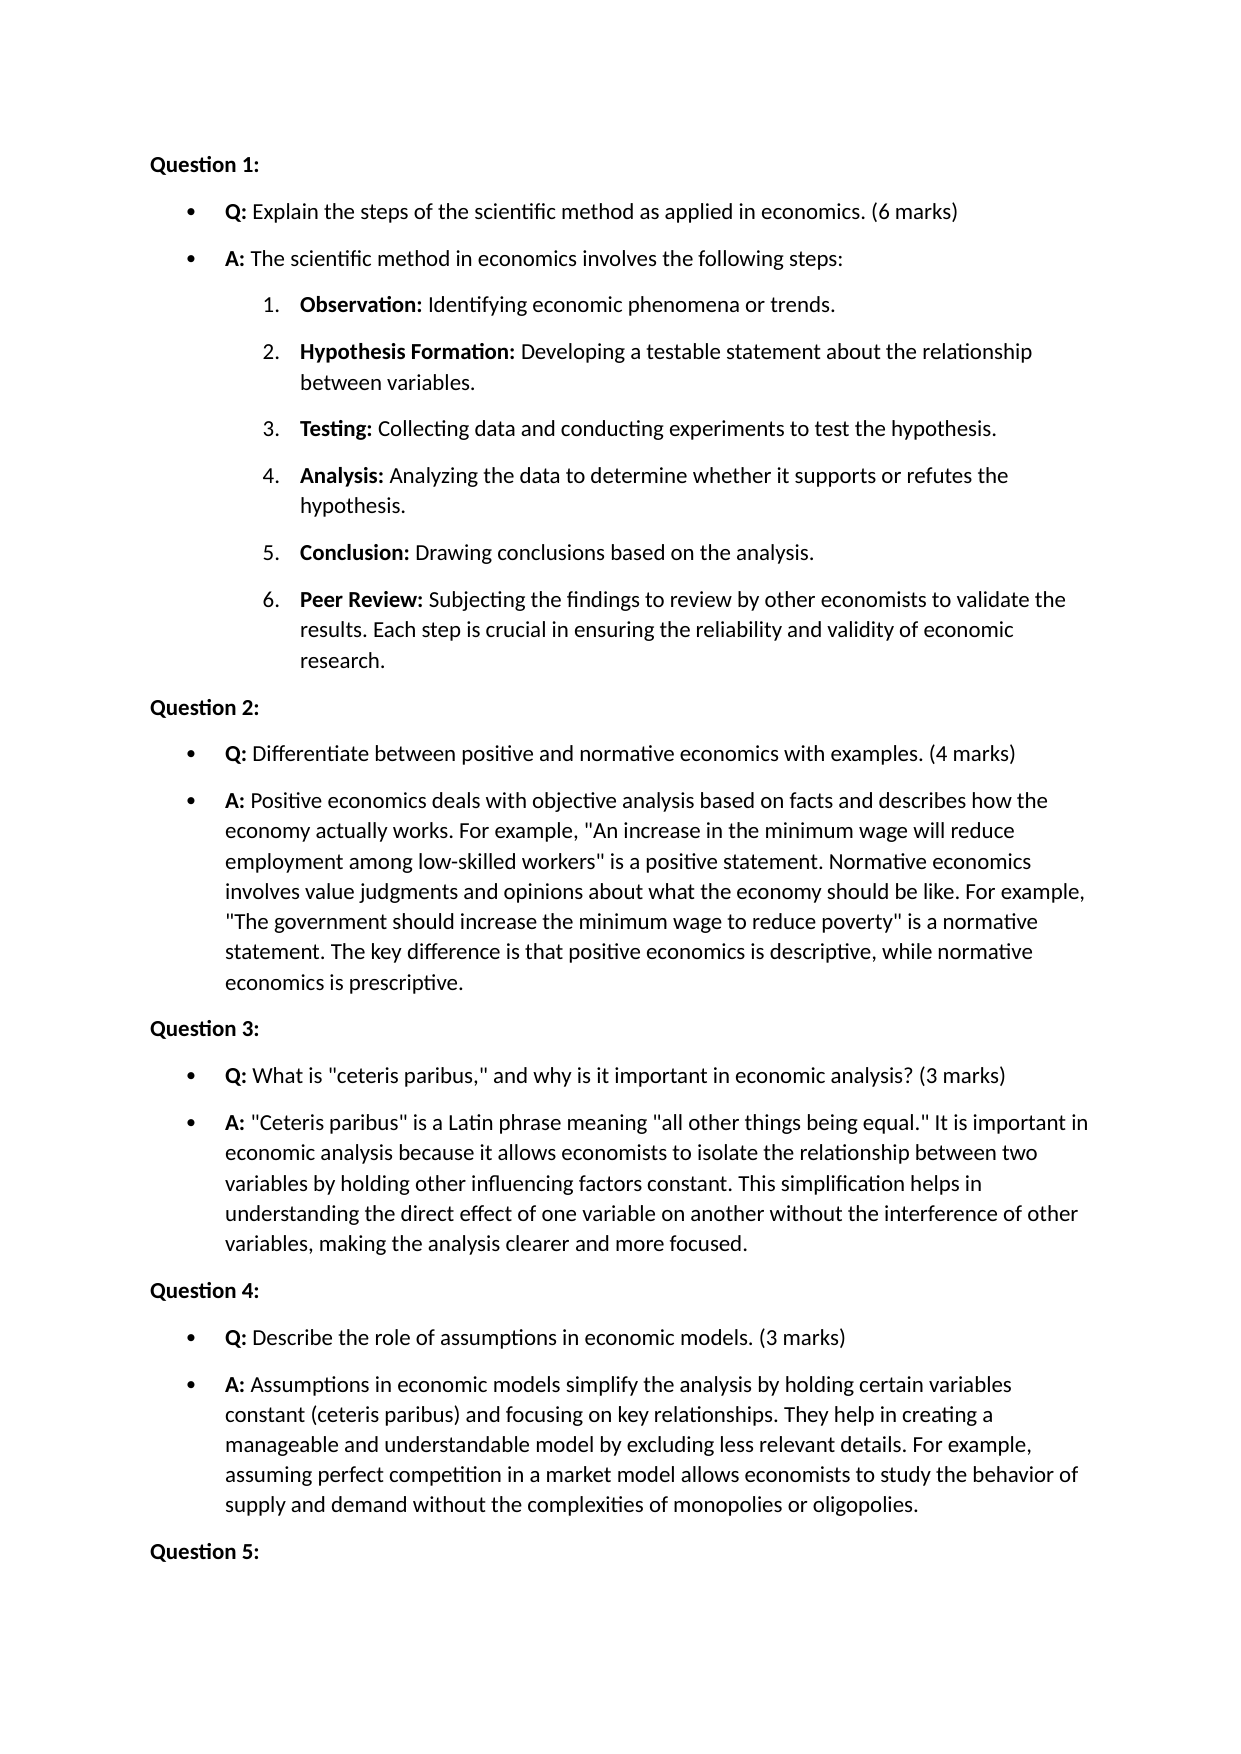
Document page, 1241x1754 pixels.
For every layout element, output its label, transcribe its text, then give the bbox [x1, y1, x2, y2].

text Question 1: [150, 150, 1090, 178]
list Observation: Identifying economic phenomena or trends. [262, 291, 1090, 319]
list Hypothesis Formation: Developing a testable statement about the relationship between variables. [262, 337, 1090, 396]
text Question 3: [150, 1014, 1090, 1043]
list Testing: Collecting data and conducting experiments to test the hypothesis. [262, 414, 1090, 443]
list Q: Explain the steps of the scientific method as applied in economics. (6 marks) [187, 197, 1090, 225]
list A: Assumptions in economic models simplify the analysis by holding certain variables constant (ceteris paribus) and focusing on key relationships. They help in creating a manageable and understandable model by excluding less relevant details. For example, assuming perfect competition in a market model allows economists to study the behavior of supply and demand without the complexities of monopolies or oligopolies. [187, 1370, 1090, 1519]
list Analysis: Analyzing the data to determine whether it supports or refutes the hypothesis. [262, 461, 1090, 520]
text Question 4: [150, 1276, 1090, 1304]
list A: "Ceteris paribus" is a Latin phrase meaning "all other things being equal." It is important in economic analysis because it allows economists to isolate the relationship between two variables by holding other influencing factors constant. This simplification helps in understanding the direct effect of one variable on another without the interference of other variables, making the analysis clearer and more focused. [187, 1108, 1090, 1257]
list Q: Differentiate between positive and normative economics with examples. (4 marks) [187, 739, 1090, 768]
list Q: What is "ceteris paribus," and why is it important in economic analysis? (3 marks) [187, 1061, 1090, 1089]
list A: Positive economics deals with objective analysis based on facts and describes how the economy actually works. For example, "An increase in the minimum wage will reduce employment among low-skilled workers" is a positive statement. Normative economics involves value judgments and opinions about what the economy should be like. For example, "The government should increase the minimum wage to reduce poverty" is a normative statement. The key difference is that positive economics is descriptive, while normative economics is prescriptive. [187, 786, 1090, 996]
list A: The scientific method in economics involves the following steps: [187, 244, 1090, 272]
list Peer Review: Subjecting the findings to review by other economists to validate the results. Each step is crucial in ensuring the reliability and validity of economic research. [262, 585, 1090, 674]
list Q: Describe the role of assumptions in economic models. (3 marks) [187, 1323, 1090, 1351]
text Question 5: [150, 1537, 1090, 1566]
list Conclusion: Drawing conclusions based on the analysis. [262, 538, 1090, 567]
text Question 2: [150, 693, 1090, 721]
